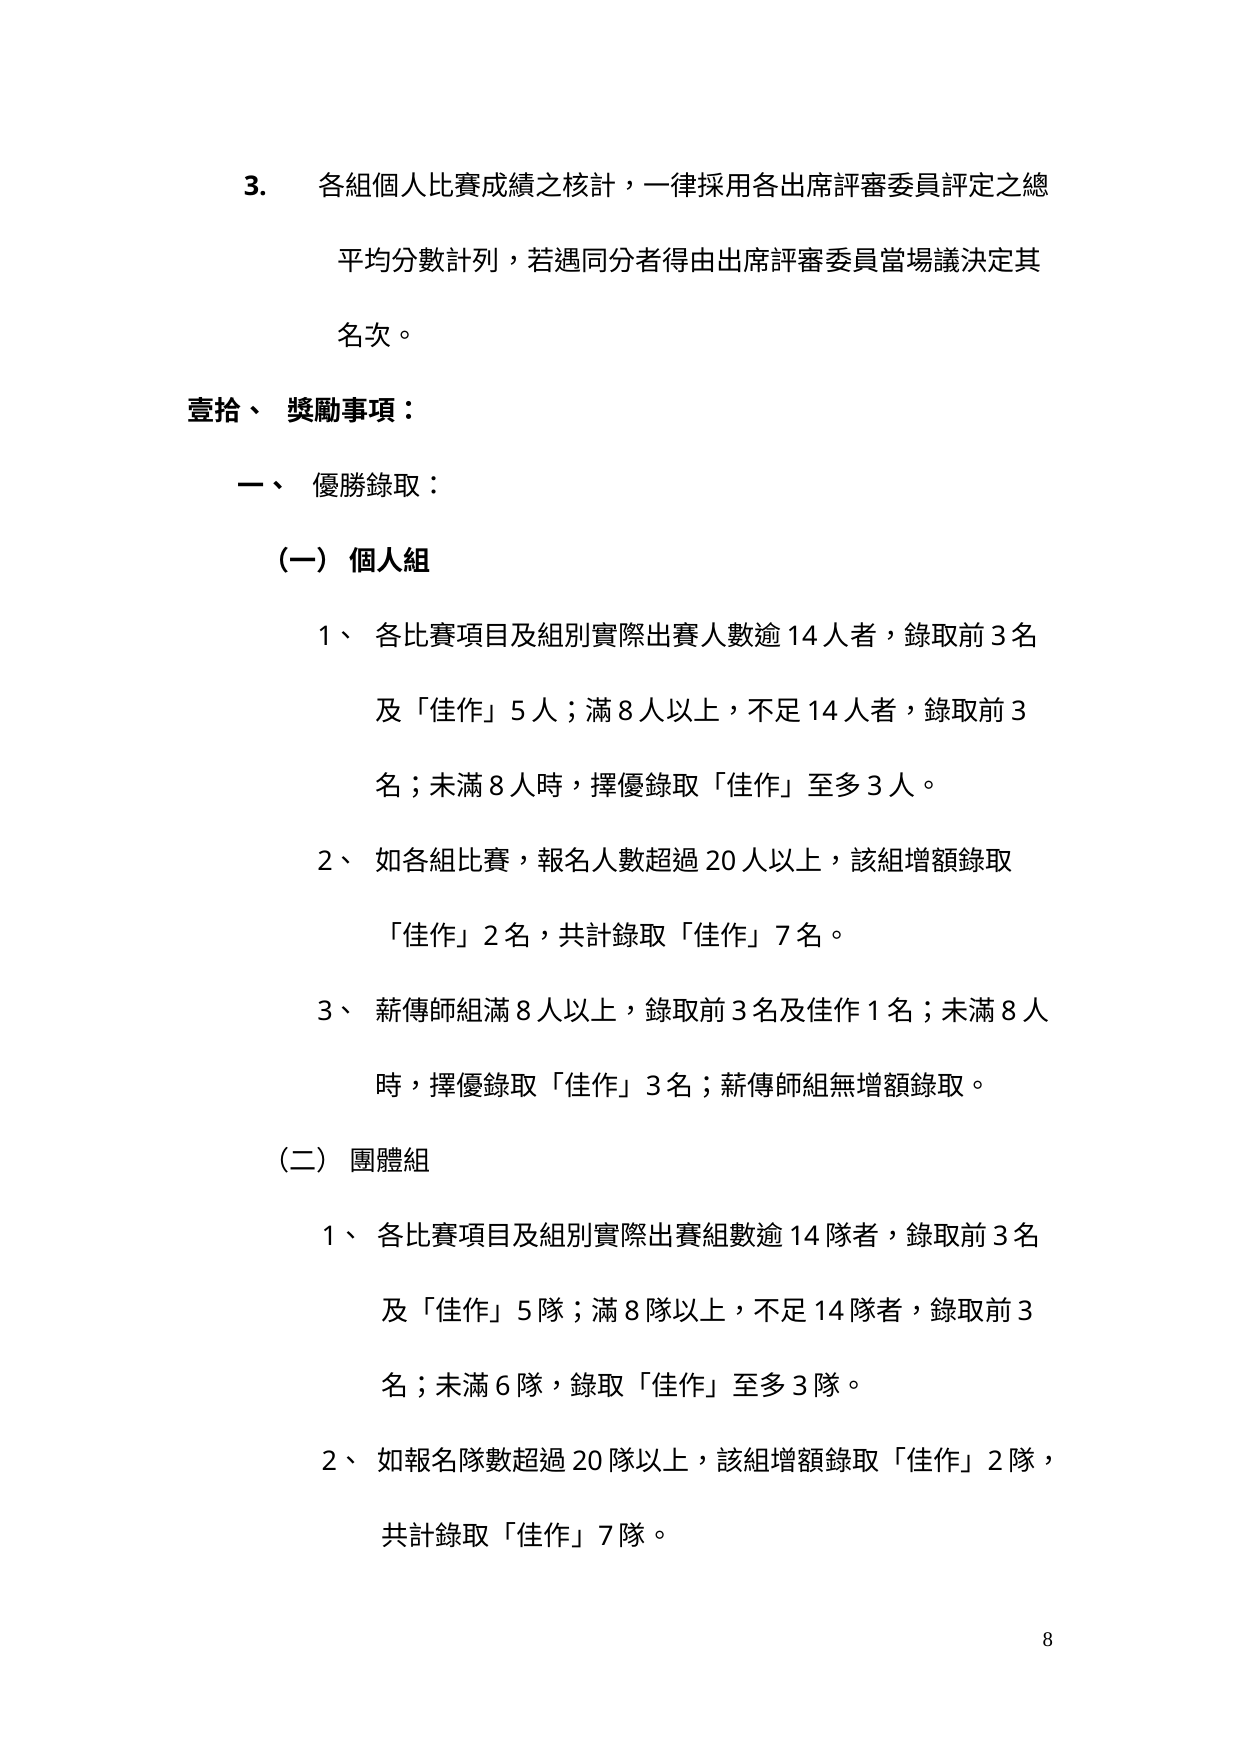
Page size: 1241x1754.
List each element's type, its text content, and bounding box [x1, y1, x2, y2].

list 各比賽項目及組別實際出賽人數逾14人者，錄取前3名及「佳作」5人；滿8人以上，不足14人者，錄取前3名；未滿8人時，擇優錄取「佳作」至多3人。 [317, 596, 1053, 821]
list 如各組比賽，報名人數超過20人以上，該組增額錄取「佳作」2名，共計錄取「佳作」7名。 [317, 821, 1053, 971]
list 各比賽項目及組別實際出賽組數逾14隊者，錄取前3名及「佳作」5隊；滿8隊以上，不足14隊者，錄取前3名；未滿6隊，錄取「佳作」至多3隊。 [321, 1196, 1053, 1421]
list 個人組 [262, 521, 1053, 596]
list 薪傳師組滿8人以上，錄取前3名及佳作1名；未滿8人時，擇優錄取「佳作」3名；薪傳師組無增額錄取。 [317, 971, 1053, 1121]
list 團體組 [262, 1121, 1053, 1196]
list 獎勵事項： [187, 371, 1053, 446]
list 優勝錄取： [237, 446, 1053, 521]
list 如報名隊數超過20隊以上，該組增額錄取「佳作」2隊，共計錄取「佳作」7隊。 [321, 1421, 1053, 1571]
list 各組個人比賽成績之核計，一律採用各出席評審委員評定之總平均分數計列，若遇同分者得由出席評審委員當場議決定其名次。 [243, 146, 1053, 371]
